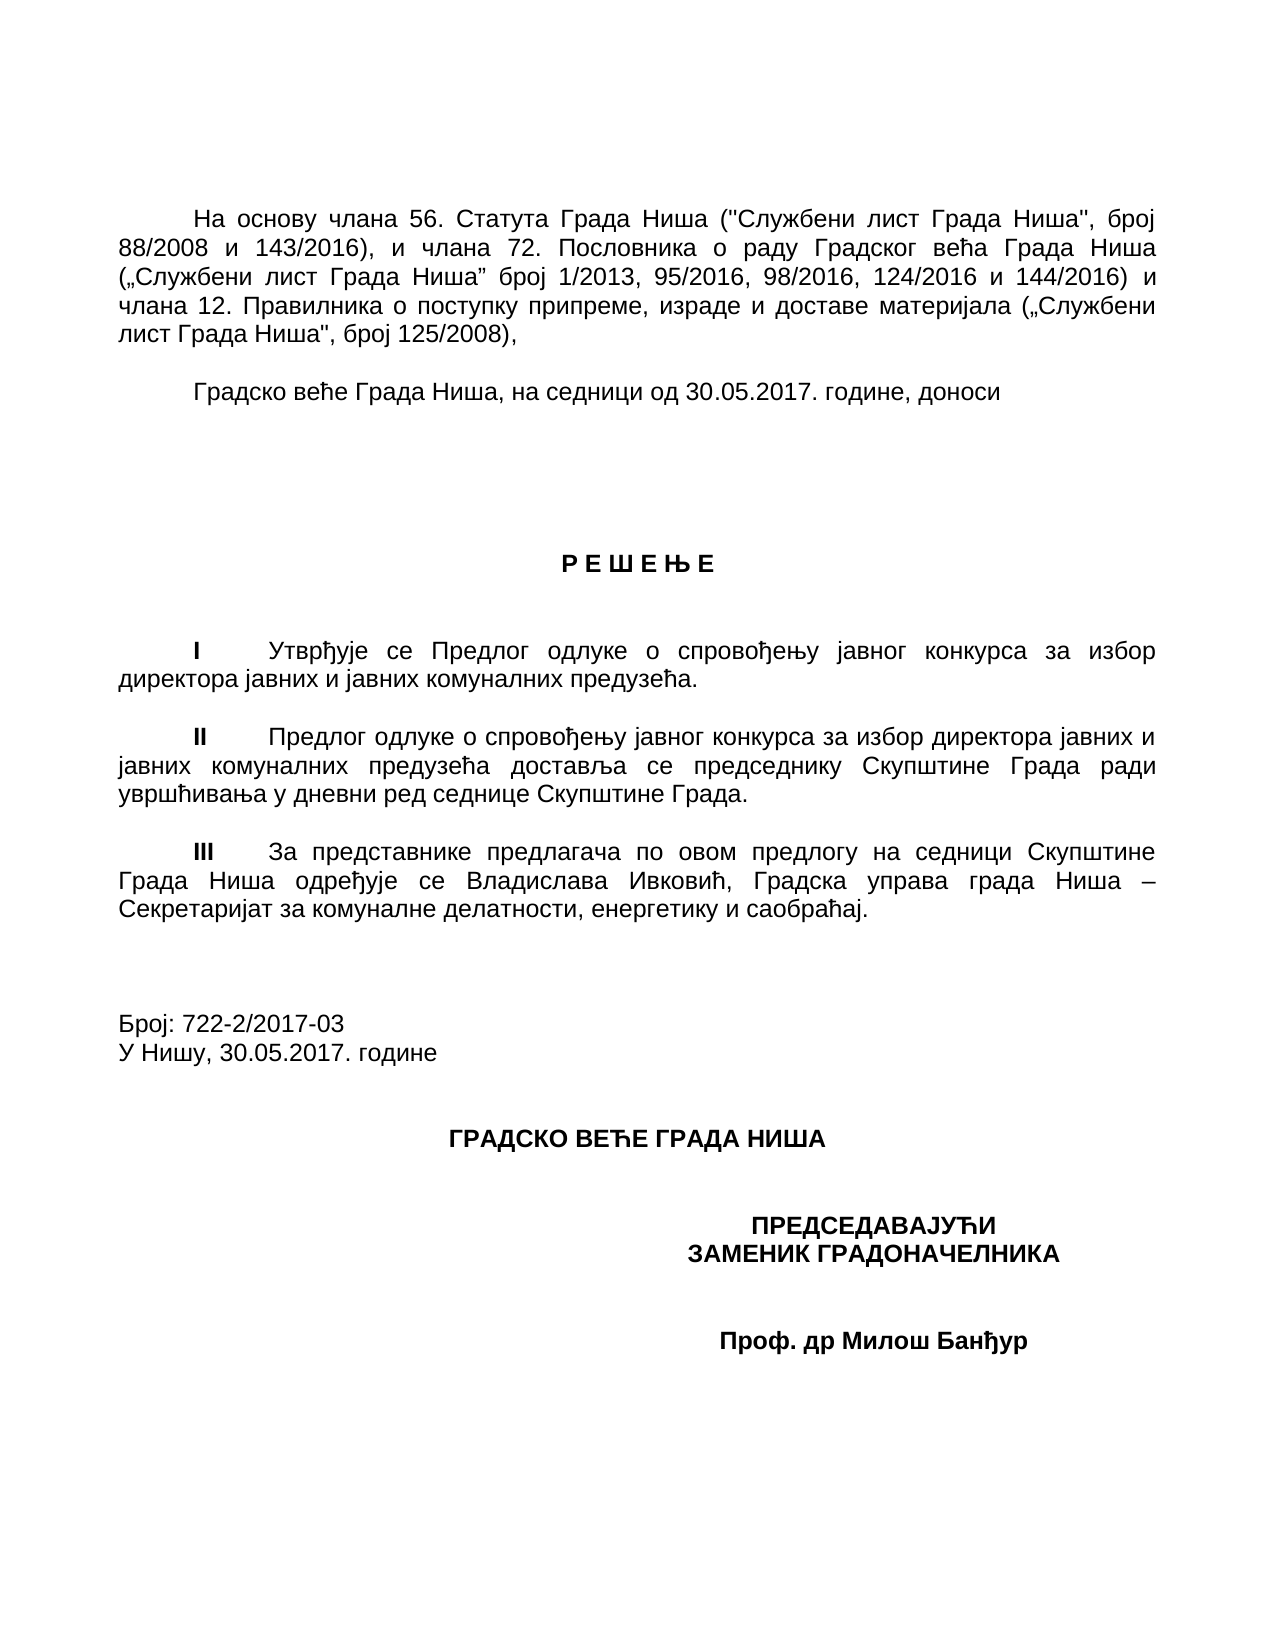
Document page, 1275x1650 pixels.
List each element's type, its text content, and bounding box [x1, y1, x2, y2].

text Градско веће Града Ниша, на седници од 30.05.2017. године, доноси [118, 377, 1157, 406]
text I Утврђује се Предлог одлуке о спровођењу јавног конкурса за избор директора јавних и јавних комуналних предузећа. [118, 636, 1157, 693]
text Број: 722-2/2017-03 [118, 1009, 1157, 1038]
text ГРАДСКО ВЕЋЕ ГРАДА НИША [118, 1124, 1157, 1153]
text У Нишу, 30.05.2017. године [118, 1038, 1157, 1067]
text ЗАМЕНИК ГРАДОНАЧЕЛНИКА [591, 1239, 1157, 1268]
text На основу члана 56. Статута Града Ниша (''Службени лист Града Ниша'', број 88/2008 и 143/2016), и члана 72. Пословника о раду Градског већа Града Ниша („Службени лист Града Ниша” број 1/2013, 95/2016, 98/2016, 124/2016 и 144/2016) и члана 12. Правилника о поступку припреме, израде и доставе материјала („Службени лист Града Ниша", број 125/2008), [118, 204, 1157, 348]
text Проф. др Милош Банђур [591, 1326, 1157, 1354]
text Р Е Ш Е Њ Е [118, 549, 1157, 578]
text III За представникe предлагача по овом предлогу на седници Скупштине Града Ниша одређујe се Владислава Ивковић, Градска управа града Ниша – Секретаријат за комуналне делатности, енергетику и саобраћај. [118, 837, 1157, 923]
text ПРЕДСЕДАВАЈУЋИ [591, 1211, 1157, 1239]
text II Предлог одлуке о спровођењу јавног конкурса за избор директора јавних и јавних комуналних предузећа доставља се председнику Скупштине Града ради увршћивања у дневни ред седнице Скупштине Града. [118, 722, 1157, 808]
